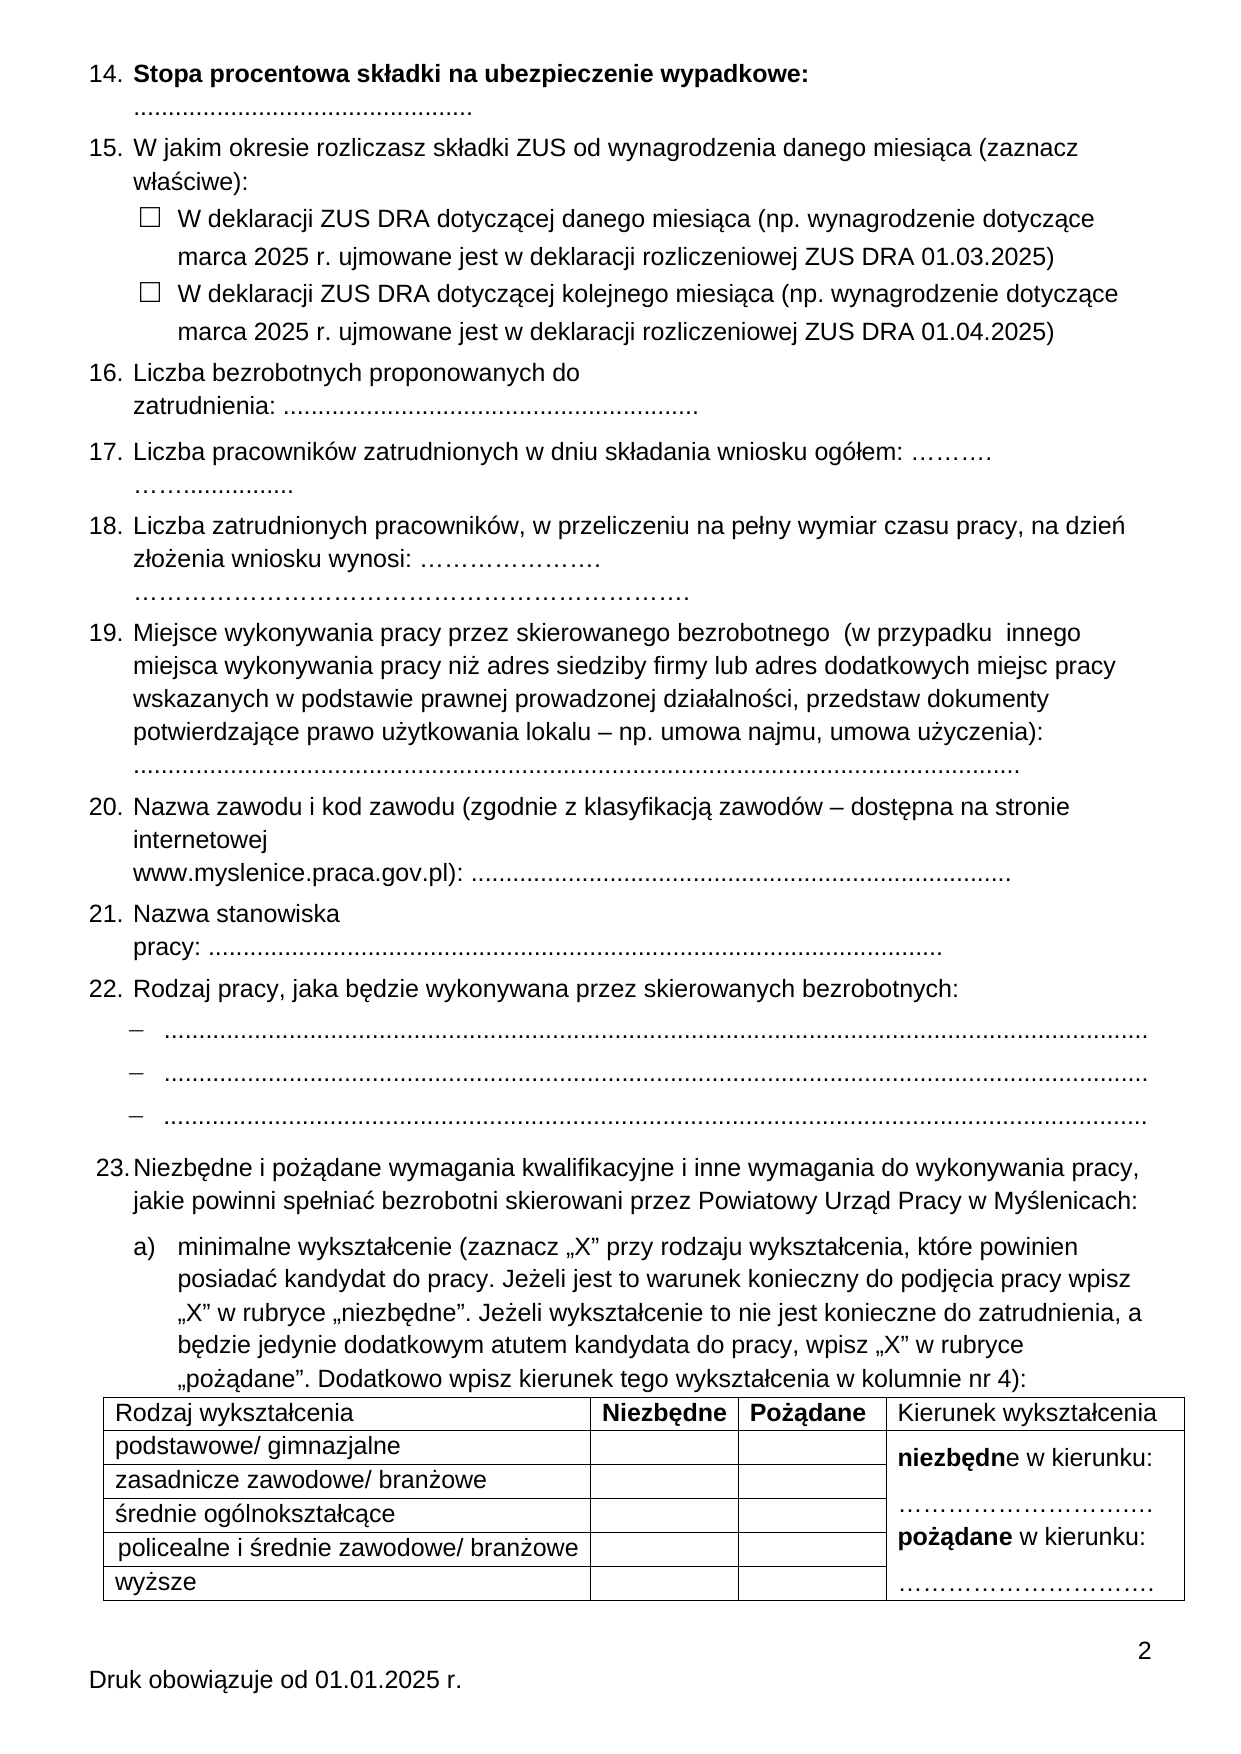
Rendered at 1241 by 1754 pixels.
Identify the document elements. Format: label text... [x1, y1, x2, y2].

table_header Pożądane [739, 1398, 886, 1430]
table_header Niezbędne [591, 1398, 738, 1430]
list .............................................................................................................................................. [126, 1058, 1152, 1087]
list Stopa procentowa składki na ubezpieczenie wypadkowe: ................................................. [89, 59, 1152, 121]
table_cell zasadnicze zawodowe/ branżowe [104, 1465, 590, 1498]
table_cell [739, 1567, 886, 1600]
table_cell [591, 1465, 738, 1498]
table_cell [739, 1533, 886, 1566]
table_cell niezbędne w kierunku: ……………………….… pożądane w kierunku: …………………………. [887, 1431, 1184, 1600]
list Rodzaj pracy, jaka będzie wykonywana przez skierowanych bezrobotnych: [89, 973, 1152, 1002]
table_cell [739, 1499, 886, 1532]
list Niezbędne i pożądane wymagania kwalifikacyjne i inne wymagania do wykonywania pracy, jakie powinni spełniać bezrobotni skierowani przez Powiatowy Urząd Pracy w Myślenicach: [96, 1153, 1152, 1215]
list Liczba pracowników zatrudnionych w dniu składania wniosku ogółem: ……….……................ [89, 437, 1152, 498]
list Nazwa zawodu i kod zawodu (zgodnie z klasyfikacją zawodów – dostępna na stronie internetowej www.myslenice.praca.gov.pl): .............................................................................. [89, 792, 1152, 887]
table_cell [591, 1431, 738, 1464]
list W jakim okresie rozliczasz składki ZUS od wynagrodzenia danego miesiąca (zaznacz właściwe): [89, 133, 1152, 195]
list Nazwa stanowiska pracy: .......................................................................................................... [89, 899, 1152, 961]
table_header Rodzaj wykształcenia [104, 1398, 590, 1430]
table_cell [591, 1567, 738, 1600]
list W deklaracji ZUS DRA dotyczącej kolejnego miesiąca (np. wynagrodzenie dotyczące marca 2025 r. ujmowane jest w deklaracji rozliczeniowej ZUS DRA 01.04.2025) [140, 274, 1152, 345]
list .............................................................................................................................................. [126, 1015, 1152, 1044]
list minimalne wykształcenie (zaznacz „X” przy rodzaju wykształcenia, które powinien posiadać kandydat do pracy. Jeżeli jest to warunek konieczny do podjęcia pracy wpisz „X” w rubryce „niezbędne”. Jeżeli wykształcenie to nie jest konieczne do zatrudnienia, a będzie jedynie dodatkowym atutem kandydata do pracy, wpisz „X” w rubryce „pożądane”. Dodatkowo wpisz kierunek tego wykształcenia w kolumnie nr 4): [133, 1231, 1152, 1392]
table_cell wyższe [104, 1567, 590, 1600]
table_cell policealne i średnie zawodowe/ branżowe [104, 1533, 590, 1566]
list Liczba zatrudnionych pracowników, w przeliczeniu na pełny wymiar czasu pracy, na dzień złożenia wniosku wynosi: ………………….…………………………………………………………. [89, 511, 1152, 606]
table_cell [591, 1499, 738, 1532]
list Liczba bezrobotnych proponowanych do zatrudnienia: ............................................................ [89, 358, 1152, 420]
table_cell średnie ogólnokształcące [104, 1499, 590, 1532]
table_cell [739, 1465, 886, 1498]
list W deklaracji ZUS DRA dotyczącej danego miesiąca (np. wynagrodzenie dotyczące marca 2025 r. ujmowane jest w deklaracji rozliczeniowej ZUS DRA 01.03.2025) [140, 199, 1152, 270]
table_header Kierunek wykształcenia [887, 1398, 1184, 1430]
list .............................................................................................................................................. [126, 1101, 1152, 1130]
table_cell [591, 1533, 738, 1566]
table_cell [739, 1431, 886, 1464]
list Miejsce wykonywania pracy przez skierowanego bezrobotnego (w przypadku innego miejsca wykonywania pracy niż adres siedziby firmy lub adres dodatkowych miejsc pracy wskazanych w podstawie prawnej prowadzonej działalności, przedstaw dokumenty potwierdzające prawo użytkowania lokalu – np. umowa najmu, umowa użyczenia): ................................................................................................................................ [89, 618, 1152, 779]
table_cell podstawowe/ gimnazjalne [104, 1431, 590, 1464]
